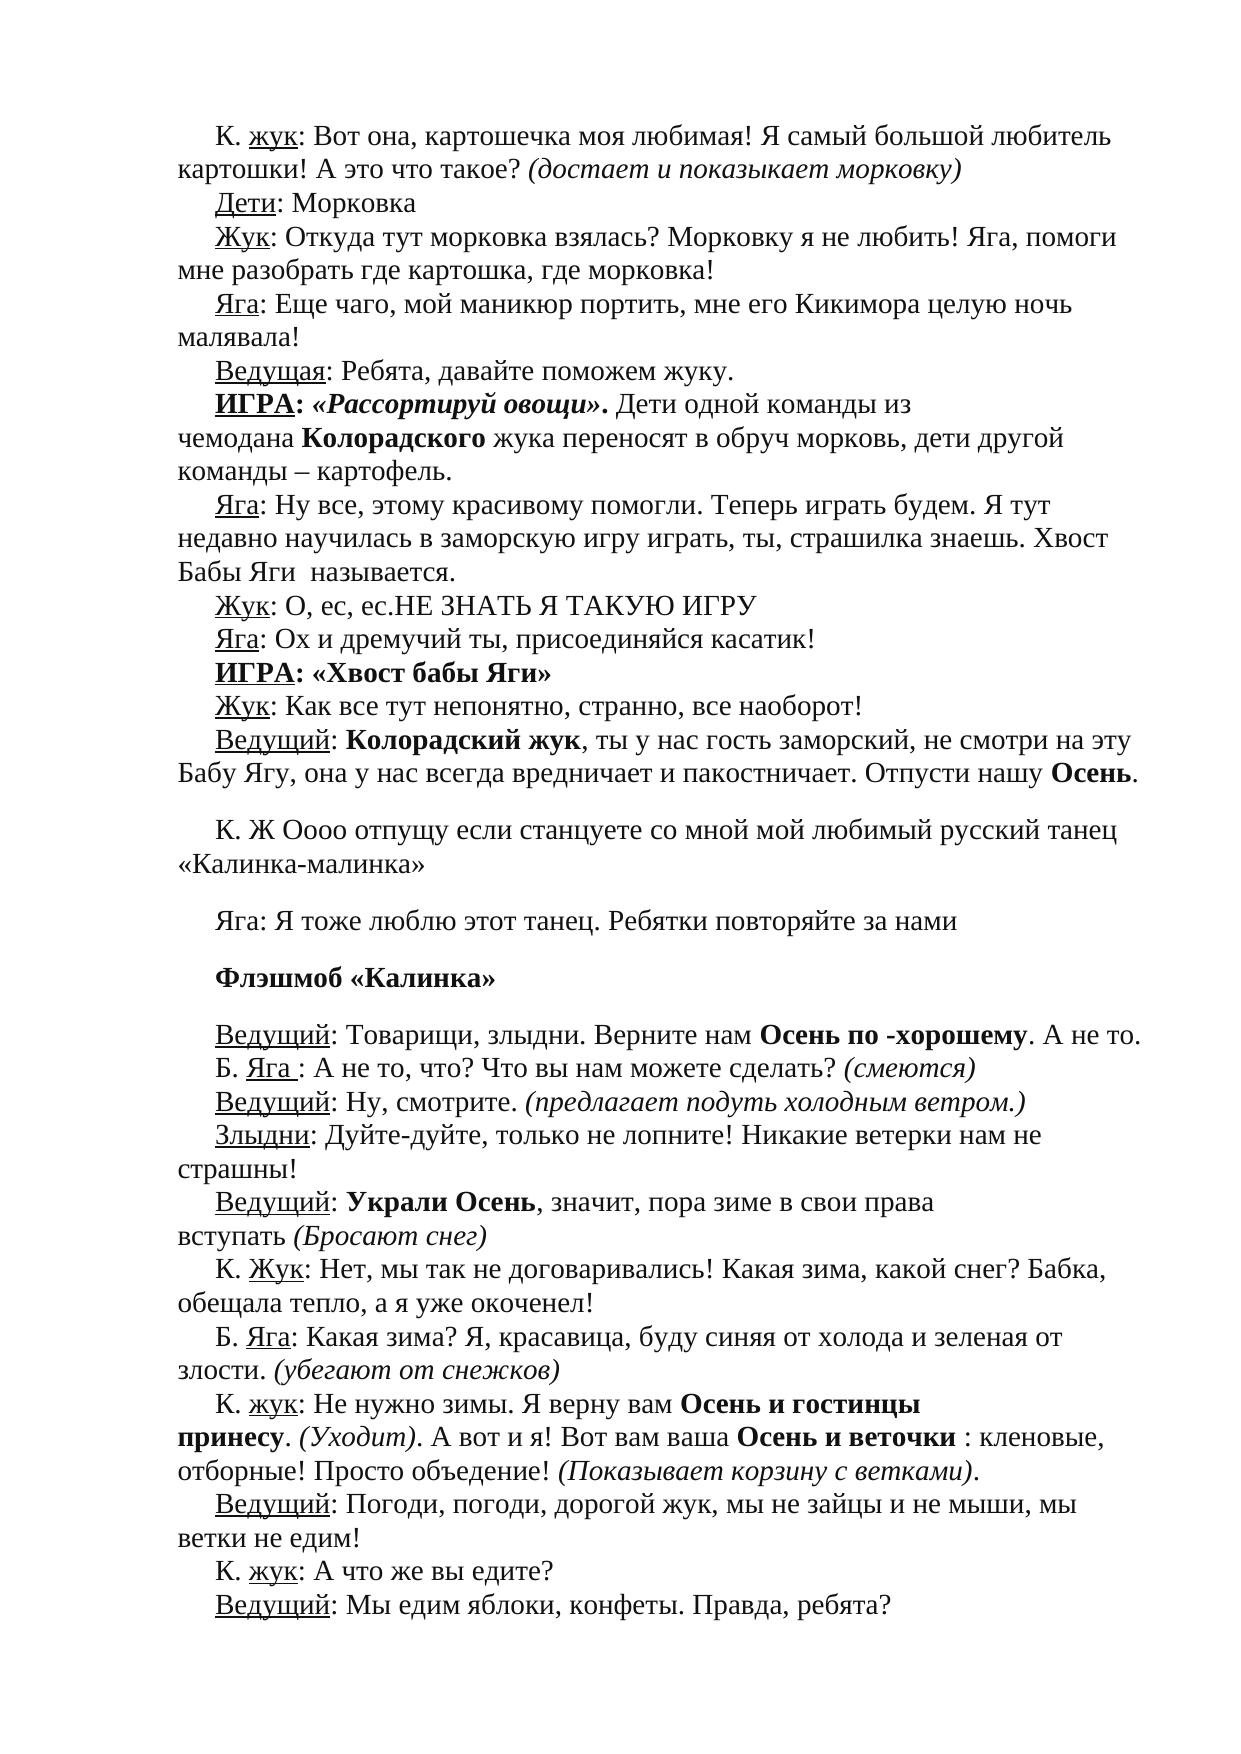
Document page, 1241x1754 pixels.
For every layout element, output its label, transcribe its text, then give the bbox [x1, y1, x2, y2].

text Дети: Морковка [177, 185, 1152, 219]
text ИГРА: «Рассортируй овощи». Дети одной команды из чемодана Колорадского жука переносят в обруч морковь, дети другой команды – картофель. [177, 386, 1152, 487]
text ИГРА: «Хвост бабы Яги» [177, 655, 1152, 688]
text Ведущий: Мы едим яблоки, конфеты. Правда, ребята? [177, 1587, 1152, 1621]
text Ведущий: Ну, смотрите. (предлагает подуть холодным ветром.) [177, 1084, 1152, 1117]
text К. жук: Не нужно зимы. Я верну вам Осень и гостинцы принесу. (Уходит). А вот и я! Вот вам ваша Осень и веточки : кленовые, отборные! Просто объедение! (Показывает корзину с ветками). [177, 1386, 1152, 1486]
text Б. Яга: Какая зима? Я, красавица, буду синяя от холода и зеленая от злости. (убегают от снежков) [177, 1319, 1152, 1386]
text Жук: О, ес, ес.НЕ ЗНАТЬ Я ТАКУЮ ИГРУ [177, 588, 1152, 621]
text Яга: Еще чаго, мой маникюр портить, мне его Кикимора целую ночь малявала! [177, 286, 1152, 353]
text Яга: Ох и дремучий ты, присоединяйся касатик! [177, 621, 1152, 655]
text К. жук: Вот она, картошечка моя любимая! Я самый большой любитель картошки! А это что такое? (достает и показыкает морковку) [177, 118, 1152, 185]
text Ведущий: Украли Осень, значит, пора зиме в свои права вступать (Бросают снег) [177, 1184, 1152, 1252]
text Яга: Я тоже люблю этот танец. Ребятки повторяйте за нами [177, 903, 1152, 936]
text Б. Яга : А не то, что? Что вы нам можете сделать? (смеются) [177, 1050, 1152, 1084]
text Жук: Как все тут непонятно, странно, все наоборот! [177, 688, 1152, 722]
text Ведущий: Погоди, погоди, дорогой жук, мы не зайцы и не мыши, мы ветки не едим! [177, 1486, 1152, 1553]
text К. жук: А что же вы едите? [177, 1553, 1152, 1587]
text Флэшмоб «Калинка» [177, 960, 1152, 993]
text К. Ж Оооо отпущу если станцуете со мной мой любимый русский танец «Калинка-малинка» [177, 812, 1152, 879]
text Ведущий: Товарищи, злыдни. Верните нам Осень по -хорошему. А не то. [177, 1017, 1152, 1050]
text К. Жук: Нет, мы так не договаривались! Какая зима, какой снег? Бабка, обещала тепло, а я уже окоченел! [177, 1252, 1152, 1319]
text Яга: Ну все, этому красивому помогли. Теперь играть будем. Я тут недавно научилась в заморскую игру играть, ты, страшилка знаешь. Хвост Бабы Яги называется. [177, 487, 1152, 588]
text Злыдни: Дуйте-дуйте, только не лопните! Никакие ветерки нам не страшны! [177, 1117, 1152, 1184]
text Жук: Откуда тут морковка взялась? Морковку я не любить! Яга, помоги мне разобрать где картошка, где морковка! [177, 219, 1152, 286]
text Ведущая: Ребята, давайте поможем жуку. [177, 353, 1152, 386]
text Ведущий: Колорадский жук, ты у нас гость заморский, не смотри на эту Бабу Ягу, она у нас всегда вредничает и пакостничает. Отпусти нашу Осень. [177, 722, 1152, 789]
